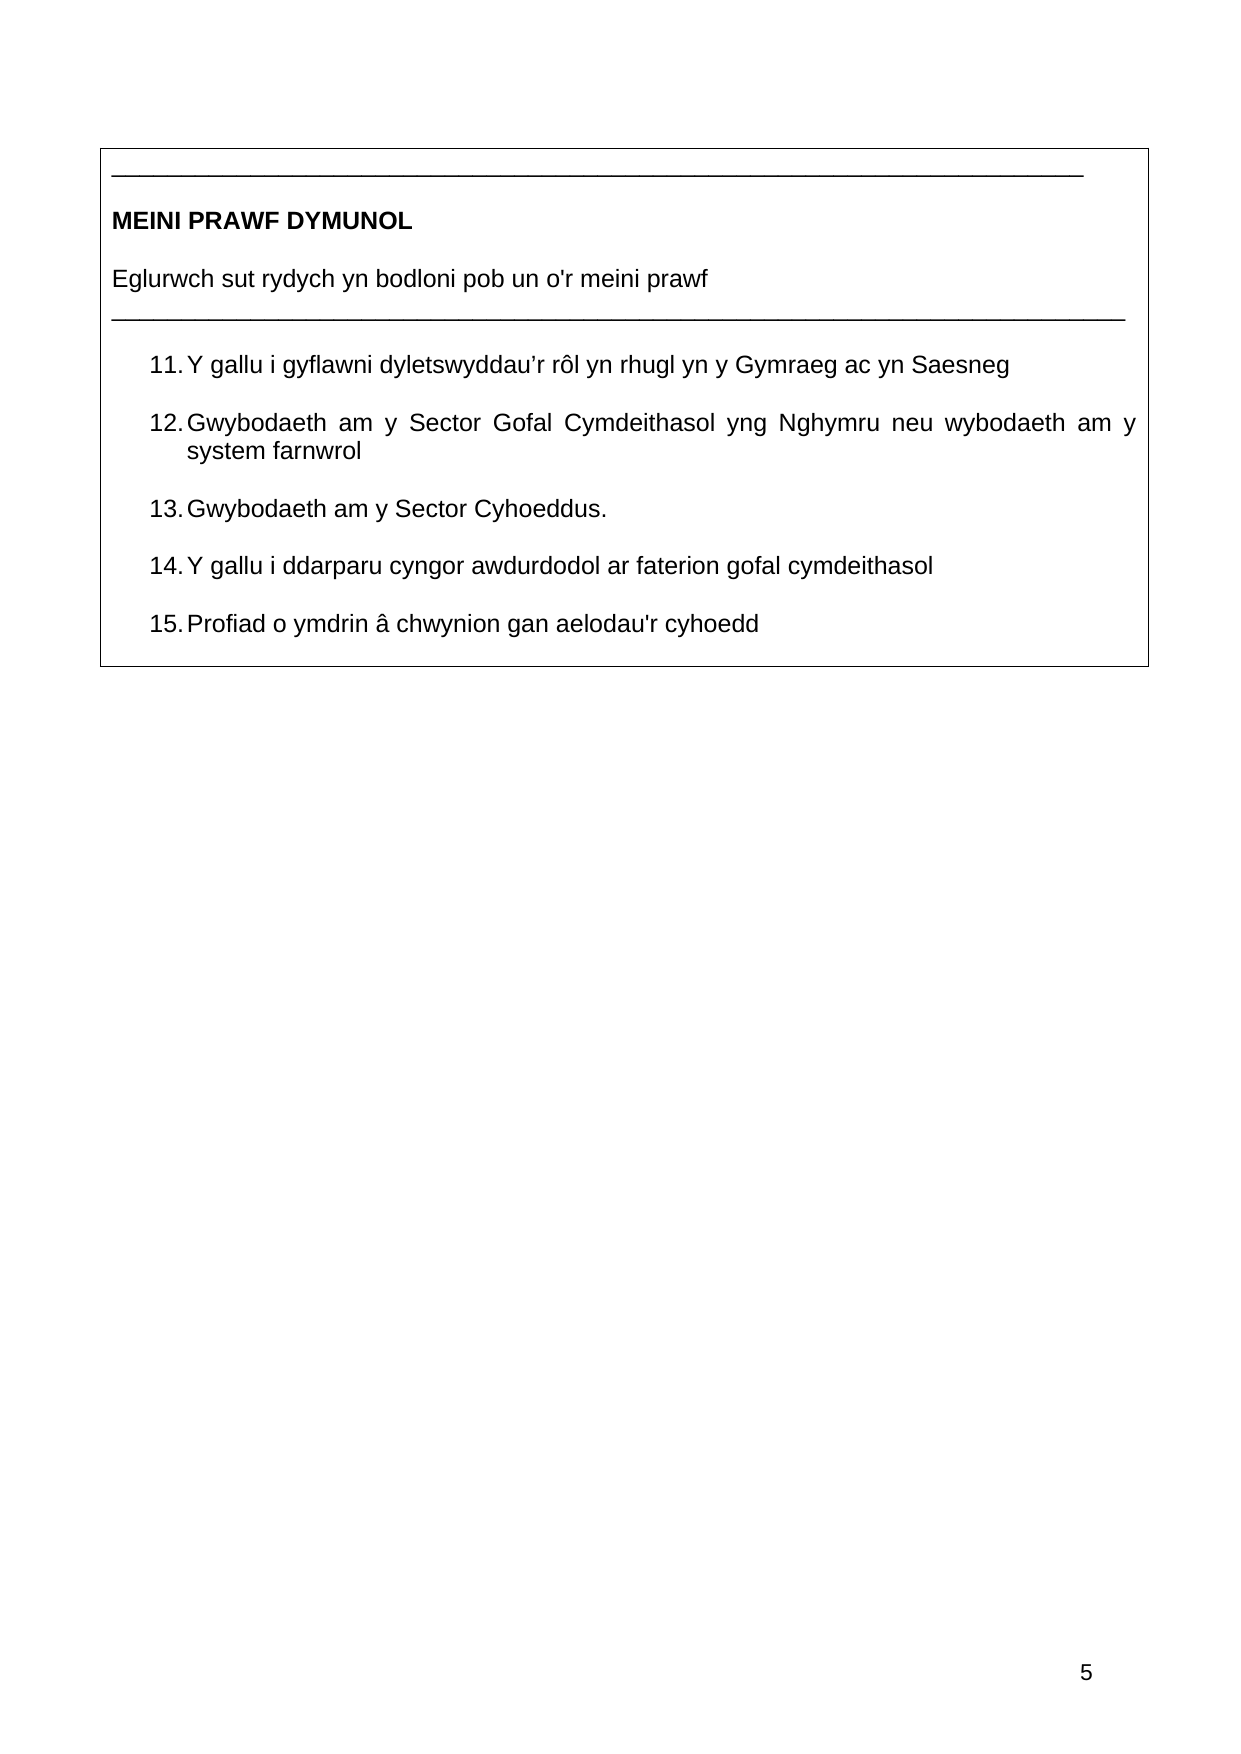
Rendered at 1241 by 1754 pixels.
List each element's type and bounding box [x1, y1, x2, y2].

table_cell [101, 149, 1148, 666]
